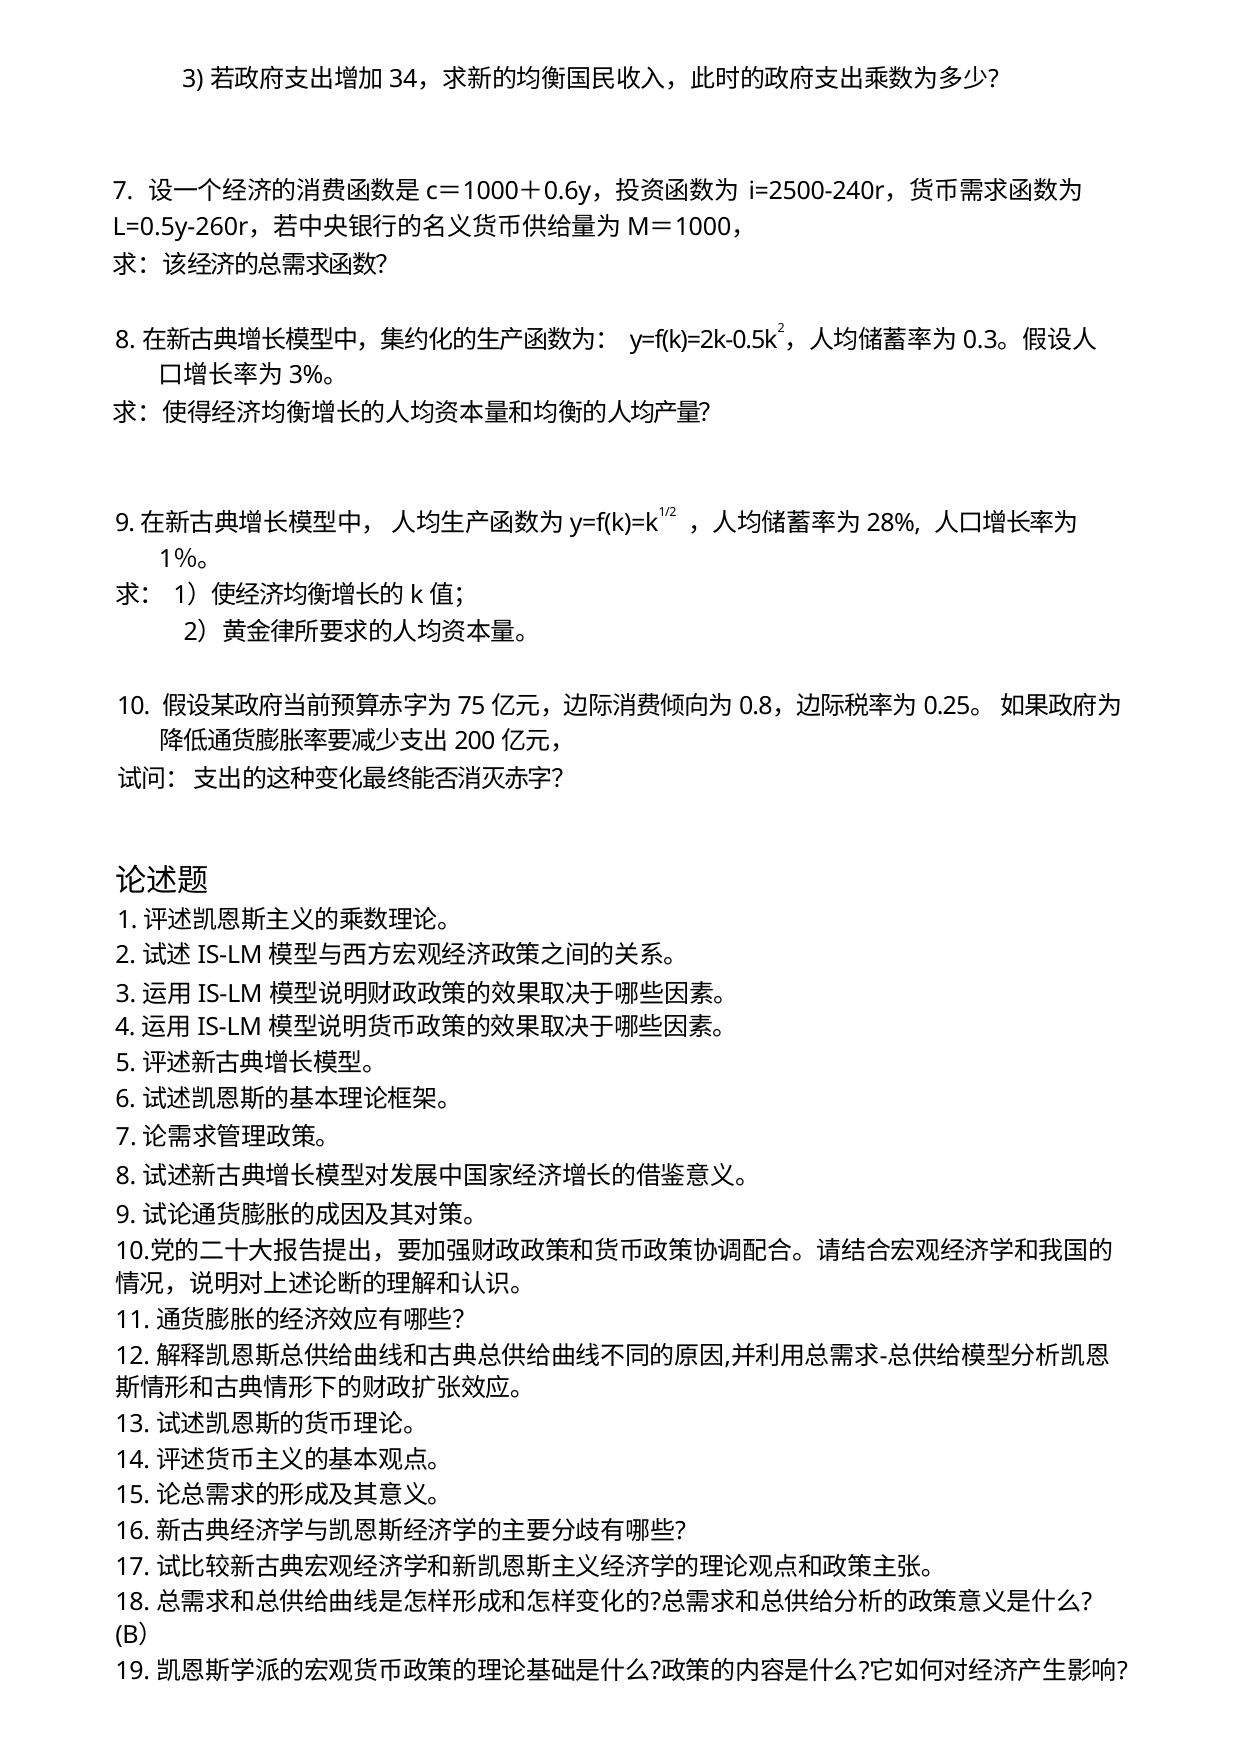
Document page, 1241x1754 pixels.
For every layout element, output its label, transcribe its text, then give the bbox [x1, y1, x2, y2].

text 1. 评述凯恩斯主义的乘数理论。 [117, 902, 1128, 935]
text 7. 论需求管理政策。 [115, 1117, 1128, 1153]
text 10.党的二十大报告提出，要加强财政政策和货币政策协调配合。请结合宏观经济学和我国的情况，说明对上述论断的理解和认识。 [115, 1233, 1128, 1299]
text 15. 论总需求的形成及其意义。 [115, 1478, 1128, 1511]
list 假设某政府当前预算赤字为 75 亿元，边际消费倾向为 0.8，边际税率为 0.25。 如果政府为降低通货膨胀率要减少支出 200 亿元， [117, 686, 1128, 756]
text 3. 运用 IS-LM 模型说明财政政策的效果取决于哪些因素。 [115, 973, 1128, 1009]
text 18. 总需求和总供给曲线是怎样形成和怎样变化的?总需求和总供给分析的政策意义是什么?(B） [115, 1584, 1128, 1651]
text 9. 在新古典增长模型中， 人均生产函数为 y=f(k)=k1/2 ，人均储蓄率为 28%, 人口增长率为 1％。 [115, 503, 1117, 574]
text 2. 试述 IS-LM 模型与西方宏观经济政策之间的关系。 [115, 938, 1128, 971]
text 4. 运用 IS-LM 模型说明货币政策的效果取决于哪些因素。 [115, 1009, 1128, 1042]
text 3) 若政府支出增加 34，求新的均衡国民收入，此时的政府支出乘数为多少? [115, 59, 1119, 94]
text 论述题 [115, 858, 1128, 899]
text 9. 试论通货膨胀的成因及其对策。 [115, 1194, 1128, 1231]
text 求：该经济的总需求函数？ [112, 245, 1117, 281]
text 求： 1）使经济均衡增长的 k 值； [115, 576, 1117, 611]
text 5. 评述新古典增长模型。 [115, 1045, 1128, 1078]
text 19. 凯恩斯学派的宏观货币政策的理论基础是什么?政策的内容是什么?它如何对经济产生影响? [115, 1653, 1128, 1686]
text 14. 评述货币主义的基本观点。 [115, 1442, 1128, 1475]
text 8. 试述新古典增长模型对发展中国家经济增长的借鉴意义。 [115, 1156, 1128, 1192]
text 12. 解释凯恩斯总供给曲线和古典总供给曲线不同的原因,并利用总需求-总供给模型分析凯恩斯情形和古典情形下的财政扩张效应｡ [115, 1338, 1128, 1404]
text 8. 在新古典增长模型中，集约化的生产函数为： y=f(k)=2k-0.5k2，人均储蓄率为 0.3。假设人口增长率为 3%。 [115, 320, 1118, 391]
text 试问： 支出的这种变化最终能否消灭赤字？ [117, 759, 1128, 794]
text 16. 新古典经济学与凯恩斯经济学的主要分歧有哪些? [115, 1513, 1128, 1546]
text 17. 试比较新古典宏观经济学和新凯恩斯主义经济学的理论观点和政策主张｡ [115, 1549, 1128, 1582]
text 7. 设一个经济的消费函数是 c＝1000＋0.6y，投资函数为 i=2500-240r，货币需求函数为 L=0.5y-260r，若中央银行的名义货币供给量为 M＝1000， [112, 171, 1119, 243]
text 求：使得经济均衡增长的人均资本量和均衡的人均产量？ [112, 393, 1118, 428]
text 6. 试述凯恩斯的基本理论框架。 [115, 1081, 1128, 1114]
text 11. 通货膨胀的经济效应有哪些？ [115, 1302, 1128, 1335]
list 黄金律所要求的人均资本量。 [183, 612, 1117, 648]
text 13. 试述凯恩斯的货币理论。 [115, 1406, 1128, 1439]
